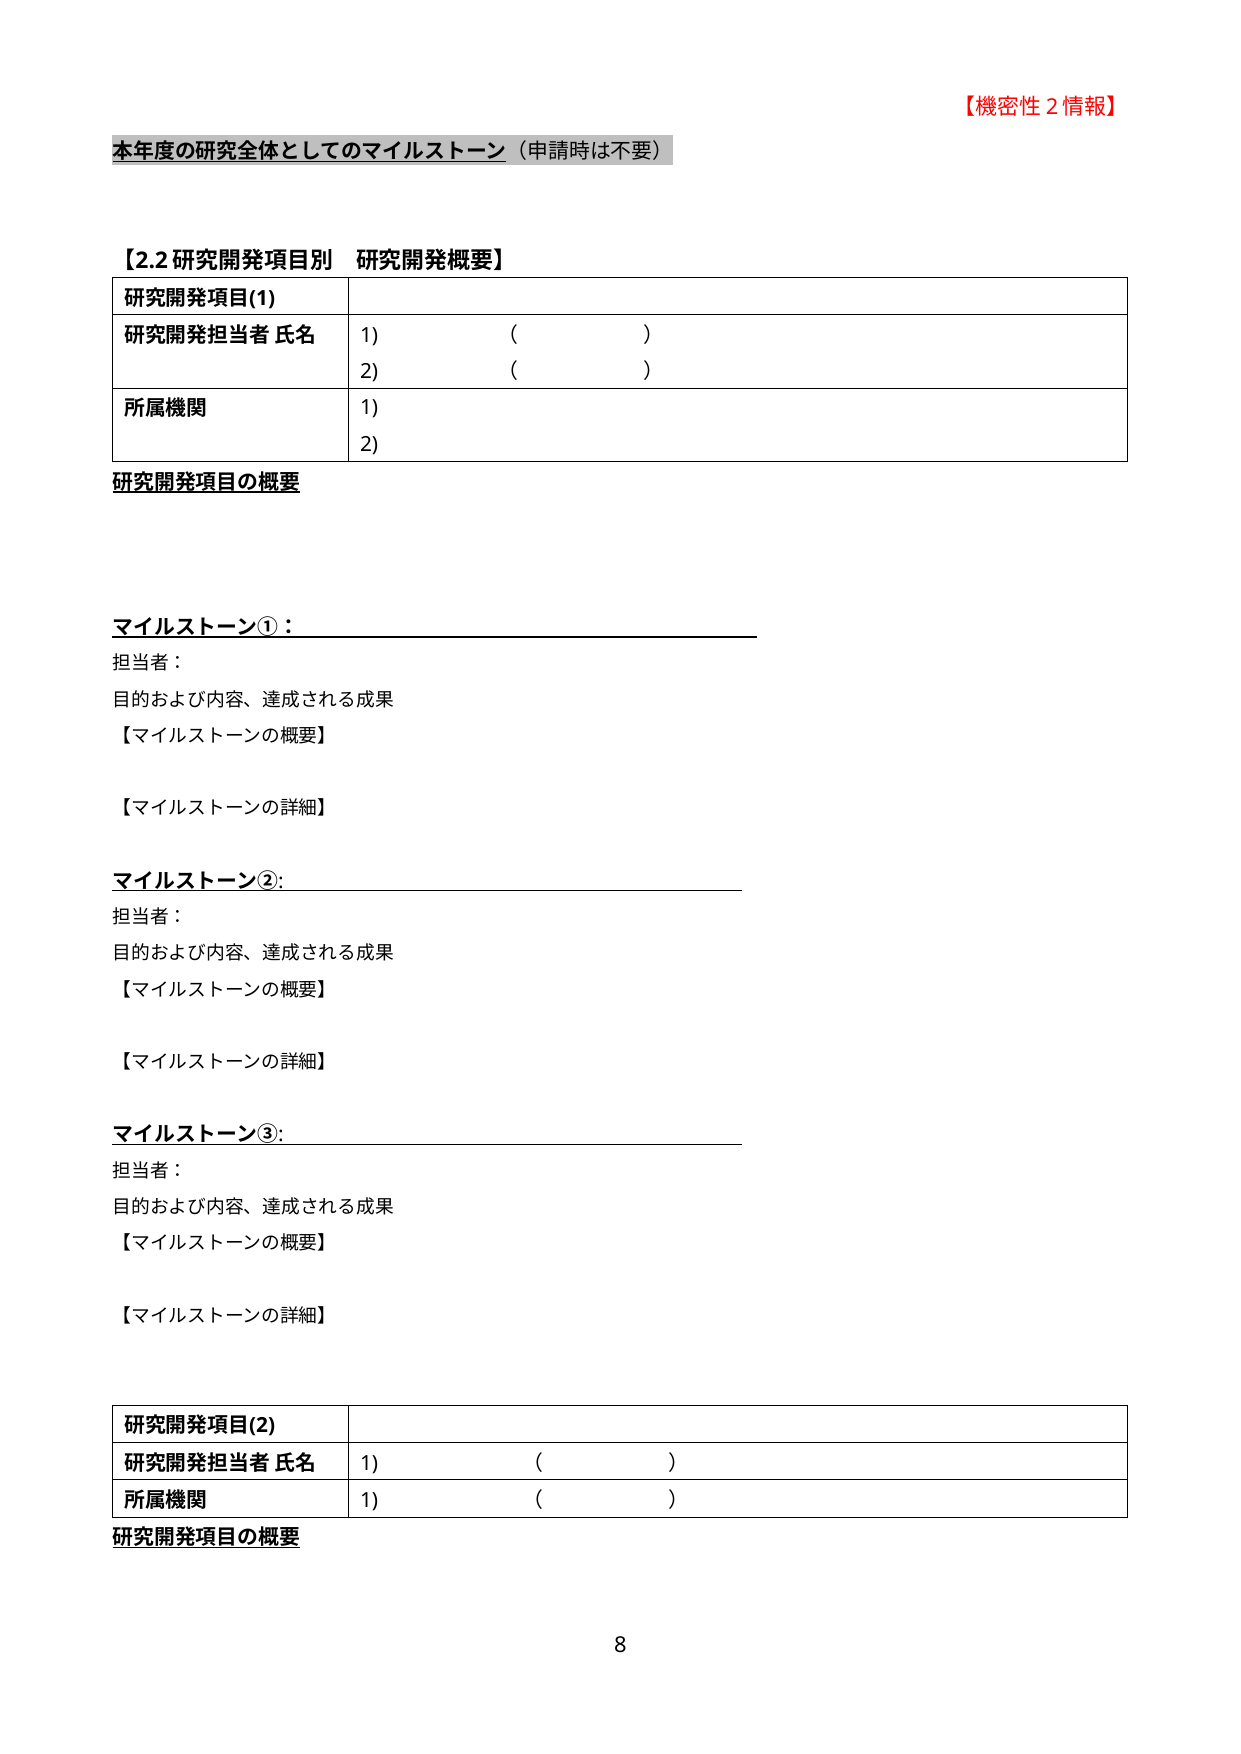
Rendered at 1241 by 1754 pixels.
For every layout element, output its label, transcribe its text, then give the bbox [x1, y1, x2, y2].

text 【マイルストーンの概要】 [112, 716, 1128, 752]
table_header 研究開発項目(1) [113, 278, 348, 314]
text 【マイルストーンの詳細】 [112, 1042, 1128, 1078]
text 目的および内容、達成される成果 [112, 933, 1128, 970]
table_cell 研究開発担当者 氏名 [113, 315, 348, 388]
text 【マイルストーンの概要】 [112, 970, 1128, 1006]
table_cell （ ） [349, 1443, 1127, 1479]
table_cell （ ） [349, 1480, 1127, 1517]
text マイルストーン①： [112, 607, 1128, 643]
text 研究開発項目の概要 [112, 462, 1128, 498]
text 研究開発項目の概要 [112, 1518, 1128, 1554]
table_header [349, 1406, 1127, 1442]
text 担当者： [112, 897, 1128, 933]
table_cell 研究開発担当者 氏名 [113, 1443, 348, 1479]
table_cell （ ） （ ） [349, 315, 1127, 388]
table_cell [349, 389, 1127, 461]
text 【2.2研究開発項目別 研究開発概要】 [112, 241, 1128, 277]
text 目的および内容、達成される成果 [112, 680, 1128, 716]
text 担当者： [112, 1151, 1128, 1187]
text 【マイルストーンの概要】 [112, 1223, 1128, 1260]
table_header 研究開発項目(2) [113, 1406, 348, 1442]
text 目的および内容、達成される成果 [112, 1187, 1128, 1223]
text マイルストーン②: [112, 861, 1128, 897]
table_cell 所属機関 [113, 1480, 348, 1517]
text 本年度の研究全体としてのマイルストーン（申請時は不要） [112, 132, 1128, 168]
text 【マイルストーンの詳細】 [112, 1296, 1128, 1332]
table_cell 所属機関 [113, 389, 348, 461]
text 【マイルストーンの詳細】 [112, 788, 1128, 825]
text マイルストーン③: [112, 1115, 1128, 1151]
text 担当者： [112, 643, 1128, 680]
table_header [349, 278, 1127, 314]
